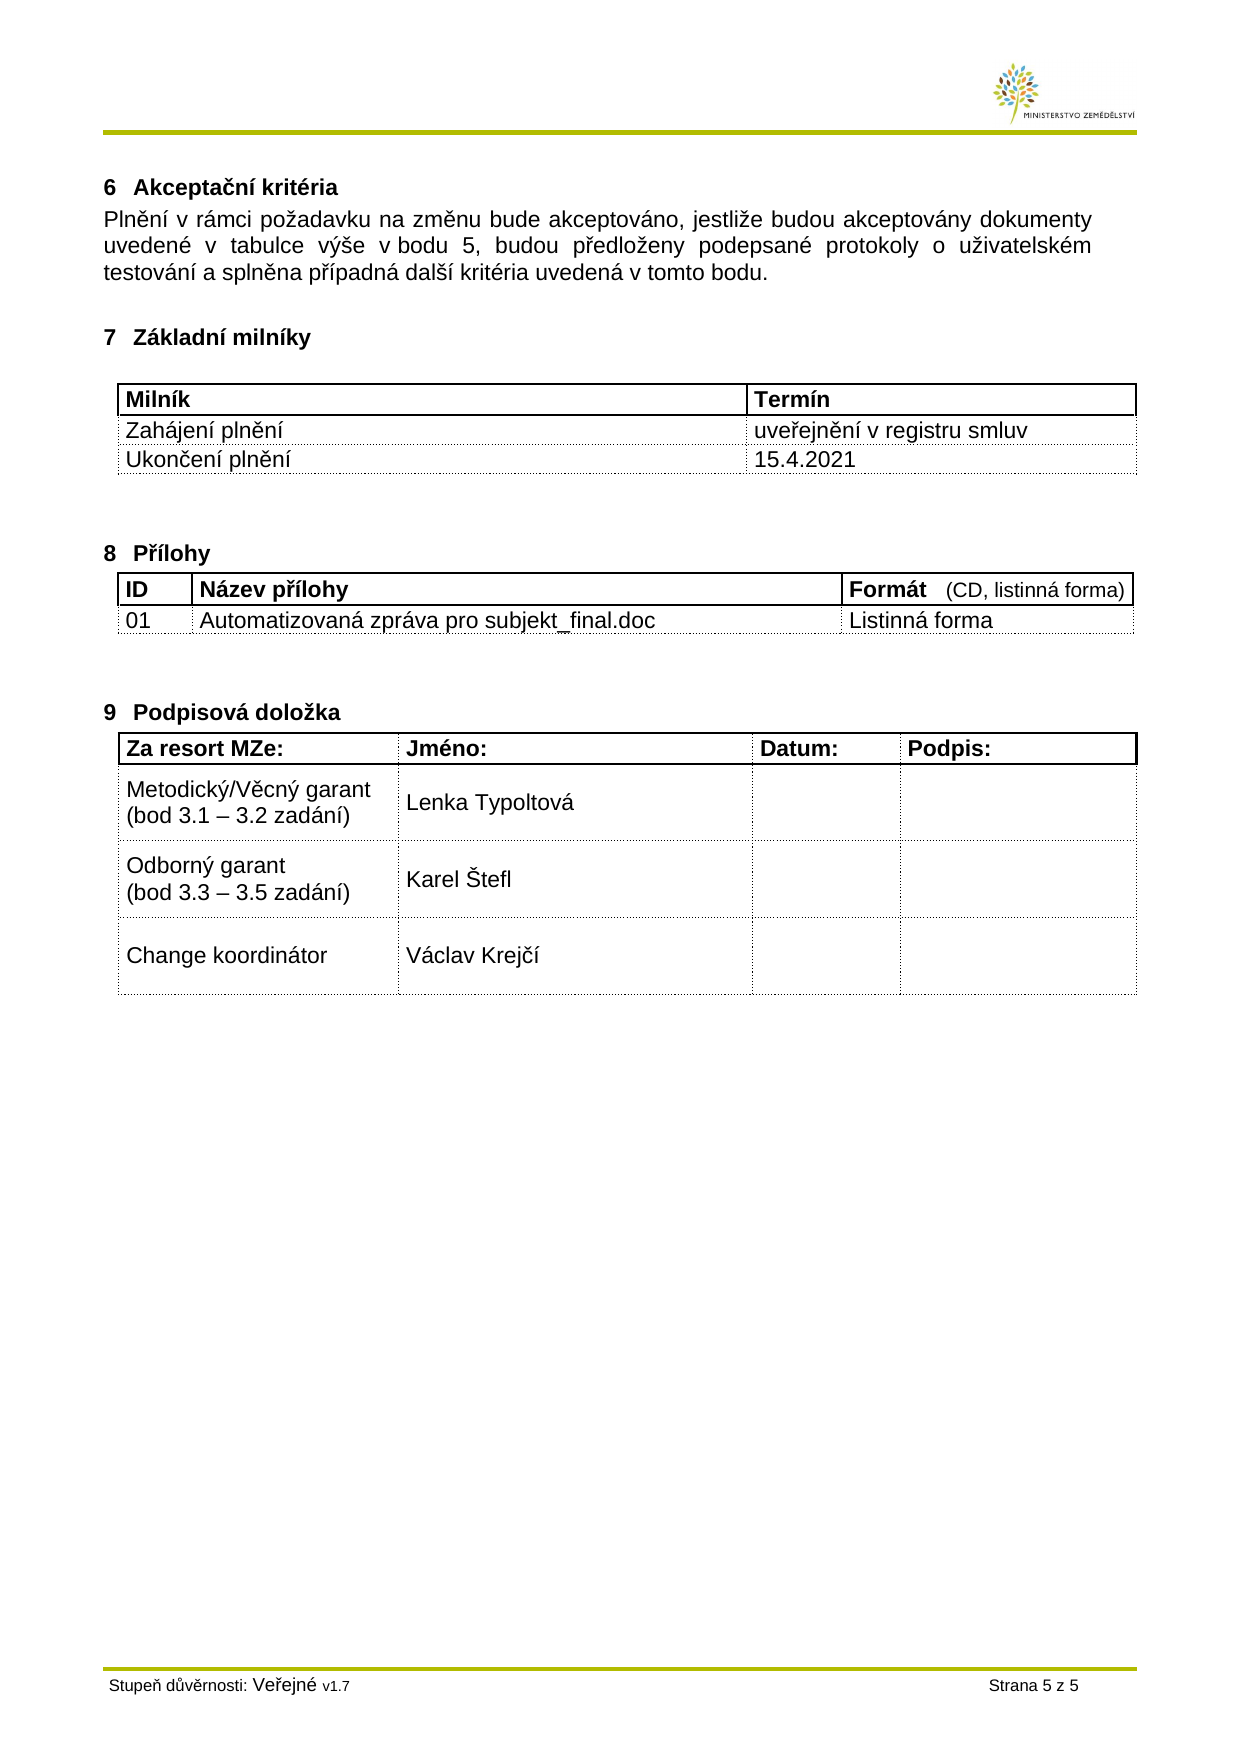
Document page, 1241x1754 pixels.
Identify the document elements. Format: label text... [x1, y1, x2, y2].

table_cell Automatizovaná zpráva pro subjekt_final.doc [192, 606, 842, 633]
table_header Za resort MZe: [120, 734, 398, 763]
subtitle Akceptační kritéria [103, 173, 1092, 200]
table_cell [753, 840, 900, 917]
table_cell 01 [118, 605, 192, 633]
table_header ID [119, 574, 191, 603]
table_cell [900, 917, 1136, 993]
table_cell Lenka Typoltová [399, 765, 752, 840]
table_header Formát (CD, listinná forma) [843, 574, 1132, 603]
table_header Datum: [753, 734, 900, 763]
table_header Milník [119, 385, 746, 414]
table_cell [900, 840, 1136, 917]
table_cell Change koordinátor [119, 917, 398, 993]
table_cell [753, 917, 900, 993]
table_header Název přílohy [193, 574, 841, 603]
table_cell uveřejnění v registru smluv [747, 414, 1136, 444]
table_cell [900, 765, 1136, 840]
table_cell 15.4.2021 [747, 444, 1136, 473]
table_cell Václav Krejčí [399, 917, 752, 993]
subtitle Podpisová doložka [103, 699, 1092, 726]
table_cell Metodický/Věcný garant (bod 3.1 – 3.2 zadání) [119, 765, 398, 840]
text Plnění v rámci požadavku na změnu bude akceptováno, jestliže budou akceptovány dokumenty uvedené v tabulce výše v bodu 5, budou předloženy podepsané protokoly o uživatelském testování a splněna případná další kritéria uvedená v tomto bodu. [103, 206, 1092, 285]
table_header Jméno: [399, 734, 752, 763]
table_cell Odborný garant (bod 3.3 – 3.5 zadání) [119, 840, 398, 917]
table_cell Ukončení plnění [118, 444, 747, 473]
table_header Termín [748, 385, 1135, 414]
table_cell Karel Štefl [399, 840, 752, 917]
picture [991, 59, 1137, 128]
table_cell Zahájení plnění [118, 415, 747, 444]
table_cell Listinná forma [842, 606, 1133, 633]
subtitle Základní milníky [103, 324, 1092, 350]
table_header Podpis: [900, 734, 1135, 763]
subtitle Přílohy [103, 539, 1092, 566]
table_cell [753, 765, 900, 840]
